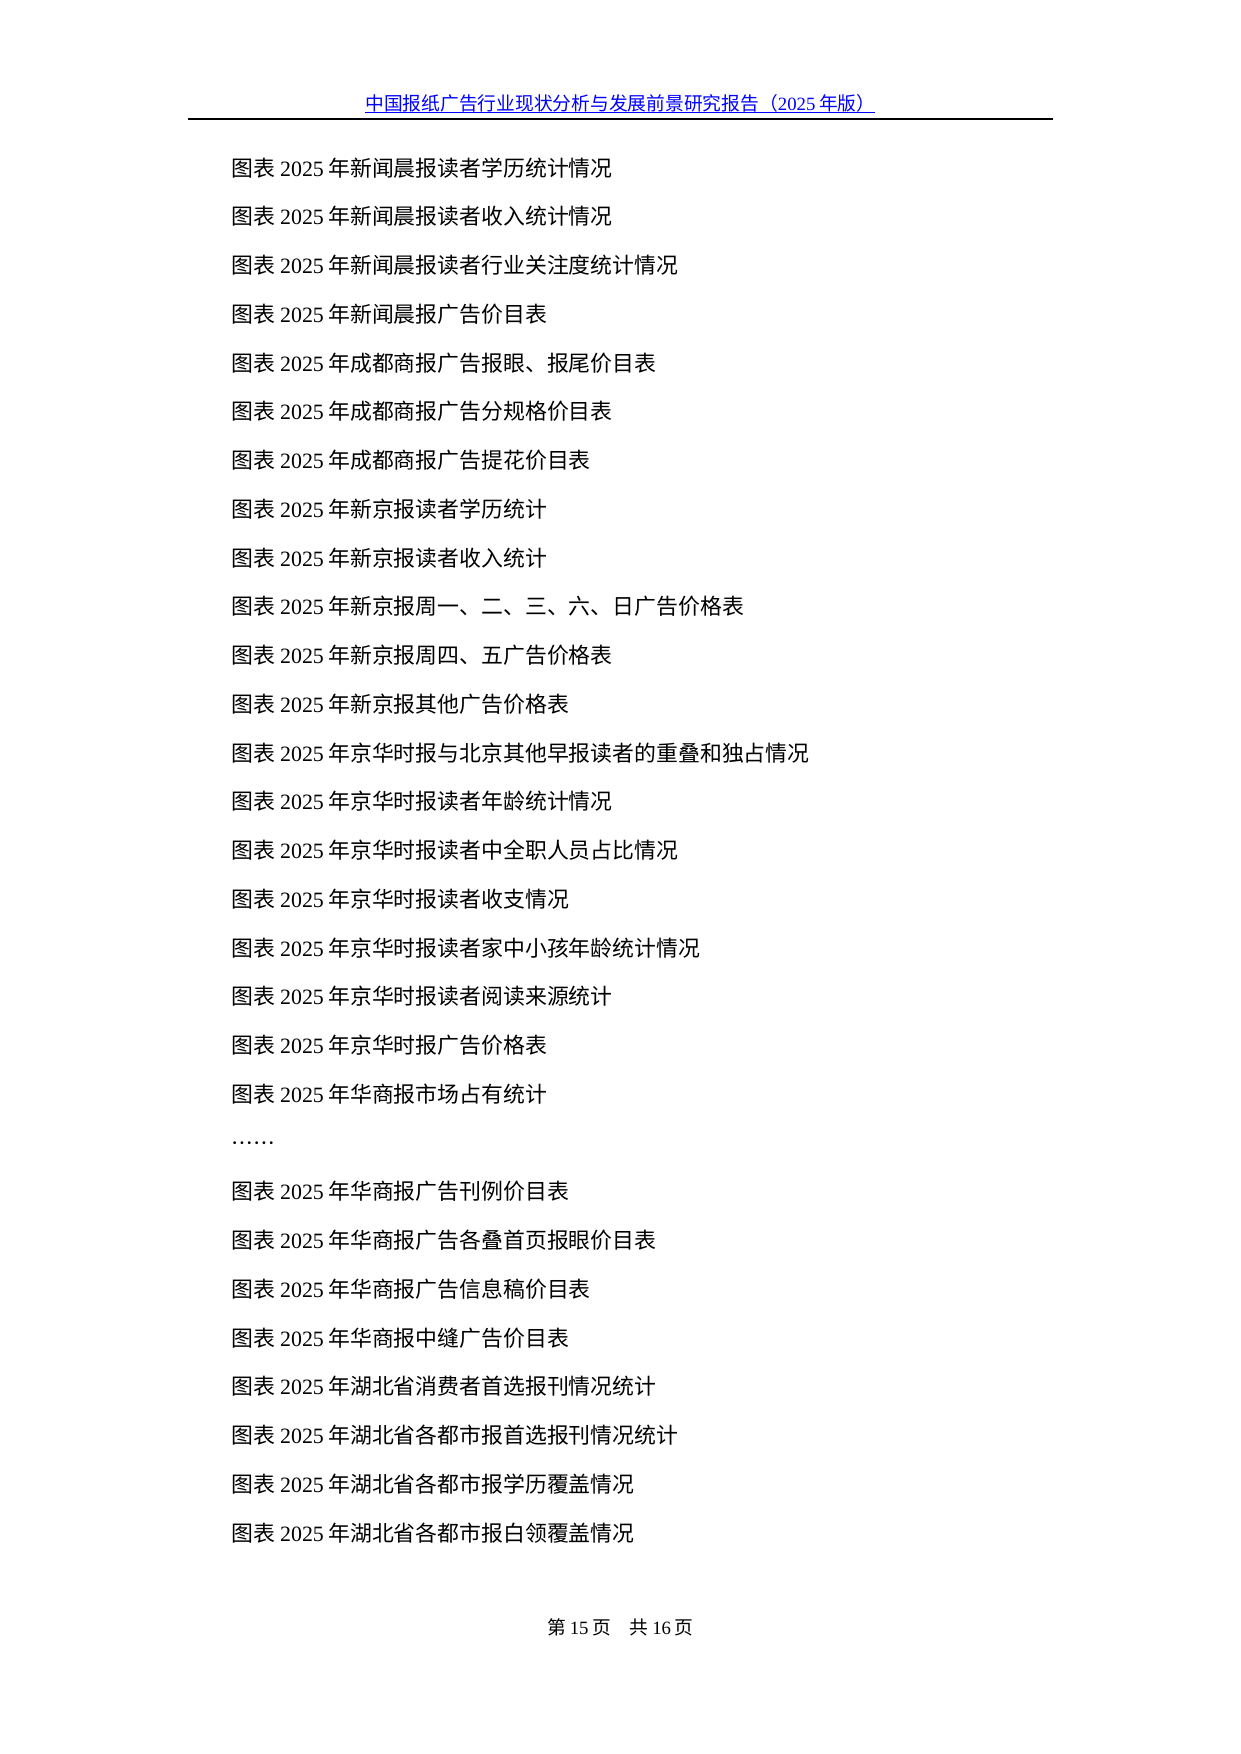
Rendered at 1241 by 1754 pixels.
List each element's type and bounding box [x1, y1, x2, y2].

text [187, 150, 1053, 1548]
